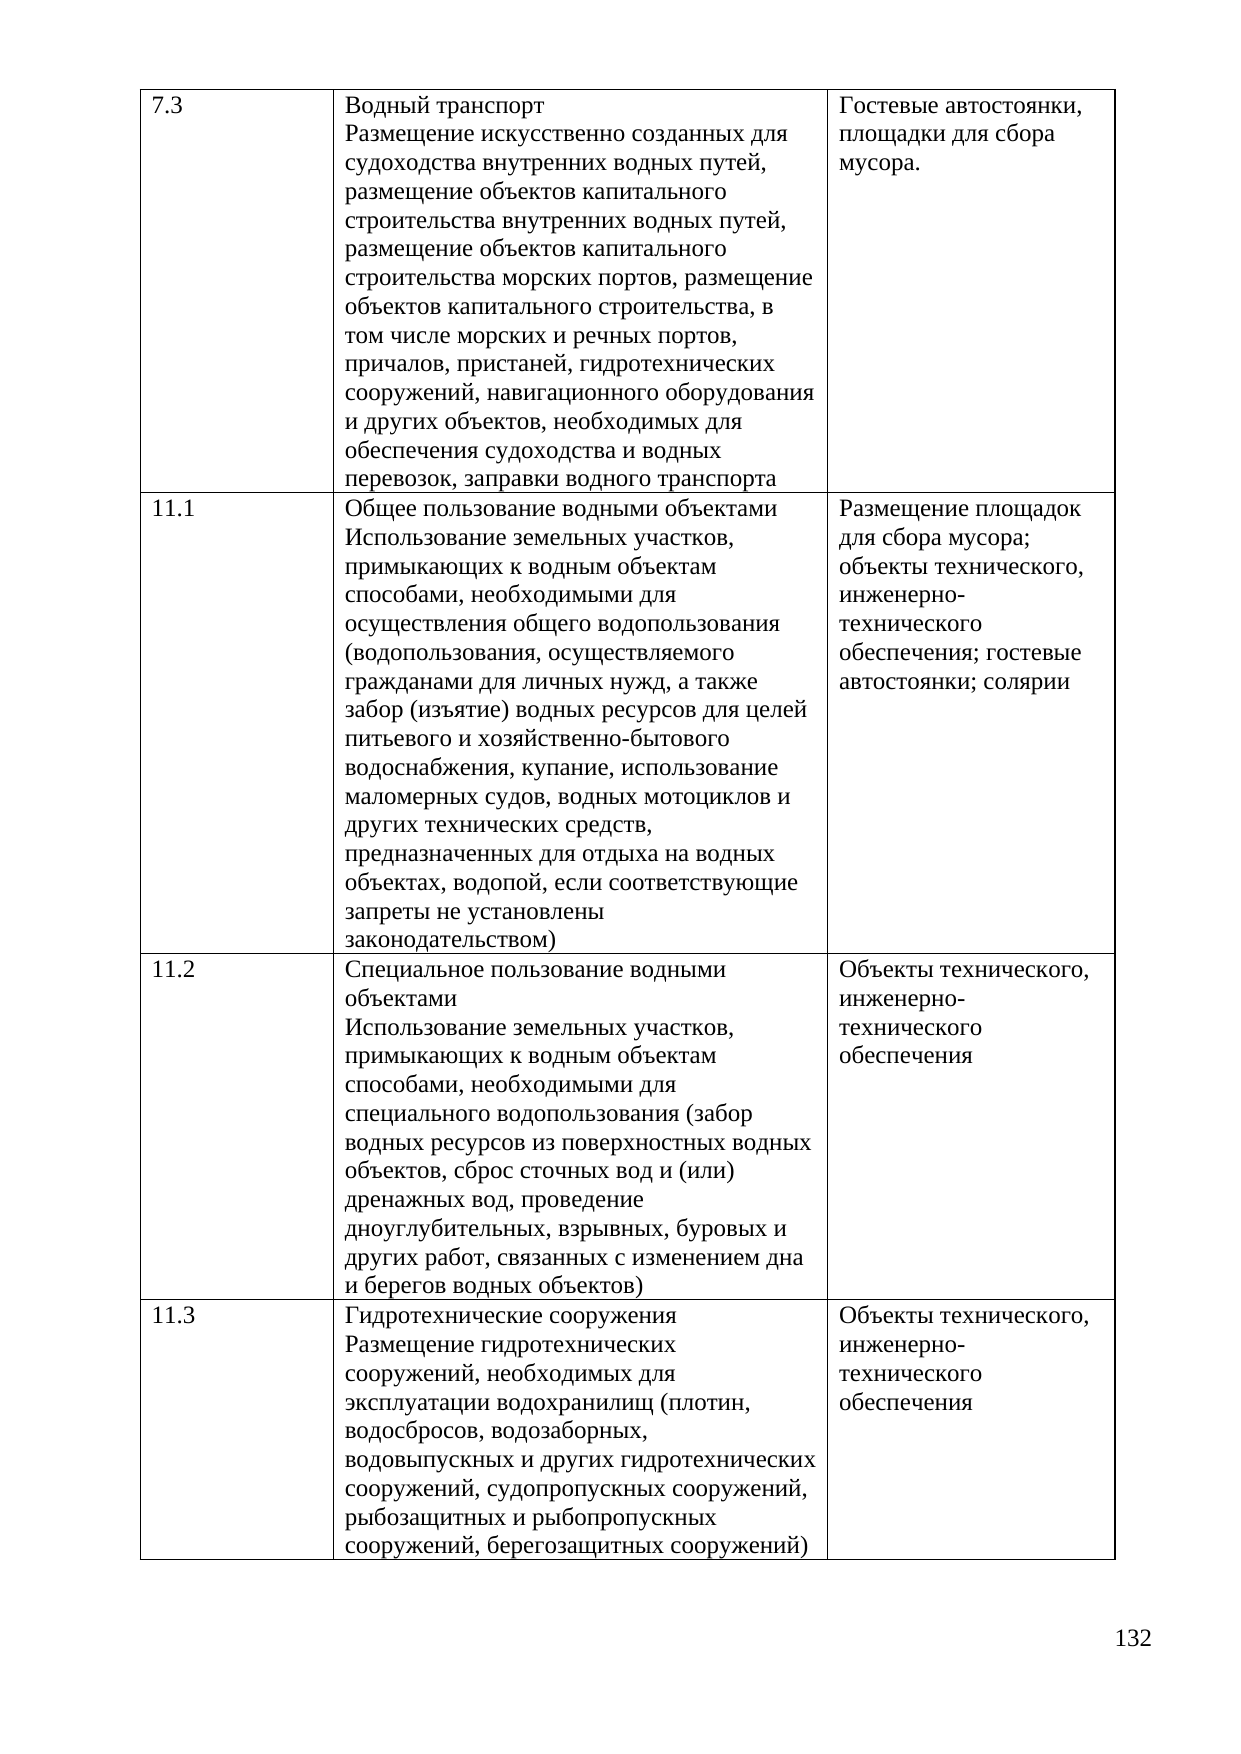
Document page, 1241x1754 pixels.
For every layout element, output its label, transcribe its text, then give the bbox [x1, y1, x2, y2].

table_cell Общее пользование водными объектами Использование земельных участков, примыкающих к водным объектам способами, необходимыми для осуществления общего водопользования (водопользования, осуществляемого гражданами для личных нужд, а также забор (изъятие) водных ресурсов для целей питьевого и хозяйственно-бытового водоснабжения, купание, использование маломерных судов, водных мотоциклов и других технических средств, предназначенных для отдыха на водных объектах, водопой, если соответствующие запреты не установлены законодательством) [334, 493, 827, 953]
table_cell 11.1 [141, 493, 333, 953]
table_header Водный транспорт Размещение искусственно созданных для судоходства внутренних водных путей, размещение объектов капитального строительства внутренних водных путей, размещение объектов капитального строительства морских портов, размещение объектов капитального строительства, в том числе морских и речных портов, причалов, пристаней, гидротехнических сооружений, навигационного оборудования и других объектов, необходимых для обеспечения судоходства и водных перевозок, заправки водного транспорта [334, 90, 827, 492]
table_cell 11.3 [141, 1300, 333, 1559]
table_cell Объекты технического, инженерно-технического обеспечения [828, 1300, 1114, 1559]
table_cell Гидротехнические сооружения Размещение гидротехнических сооружений, необходимых для эксплуатации водохранилищ (плотин, водосбросов, водозаборных, водовыпускных и других гидротехнических сооружений, судопропускных сооружений, рыбозащитных и рыбопропускных сооружений, берегозащитных сооружений) [334, 1300, 827, 1559]
table_cell 11.2 [141, 954, 333, 1299]
table_cell Объекты технического, инженерно-технического обеспечения [828, 954, 1114, 1299]
table_cell Размещение площадок для сбора мусора; объекты технического, инженерно-технического обеспечения; гостевые автостоянки; солярии [828, 493, 1114, 953]
table_header Гостевые автостоянки, площадки для сбора мусора. [828, 90, 1114, 492]
table_cell Специальное пользование водными объектами Использование земельных участков, примыкающих к водным объектам способами, необходимыми для специального водопользования (забор водных ресурсов из поверхностных водных объектов, сброс сточных вод и (или) дренажных вод, проведение дноуглубительных, взрывных, буровых и других работ, связанных с изменением дна и берегов водных объектов) [334, 954, 827, 1299]
table_header 7.3 [141, 90, 333, 492]
